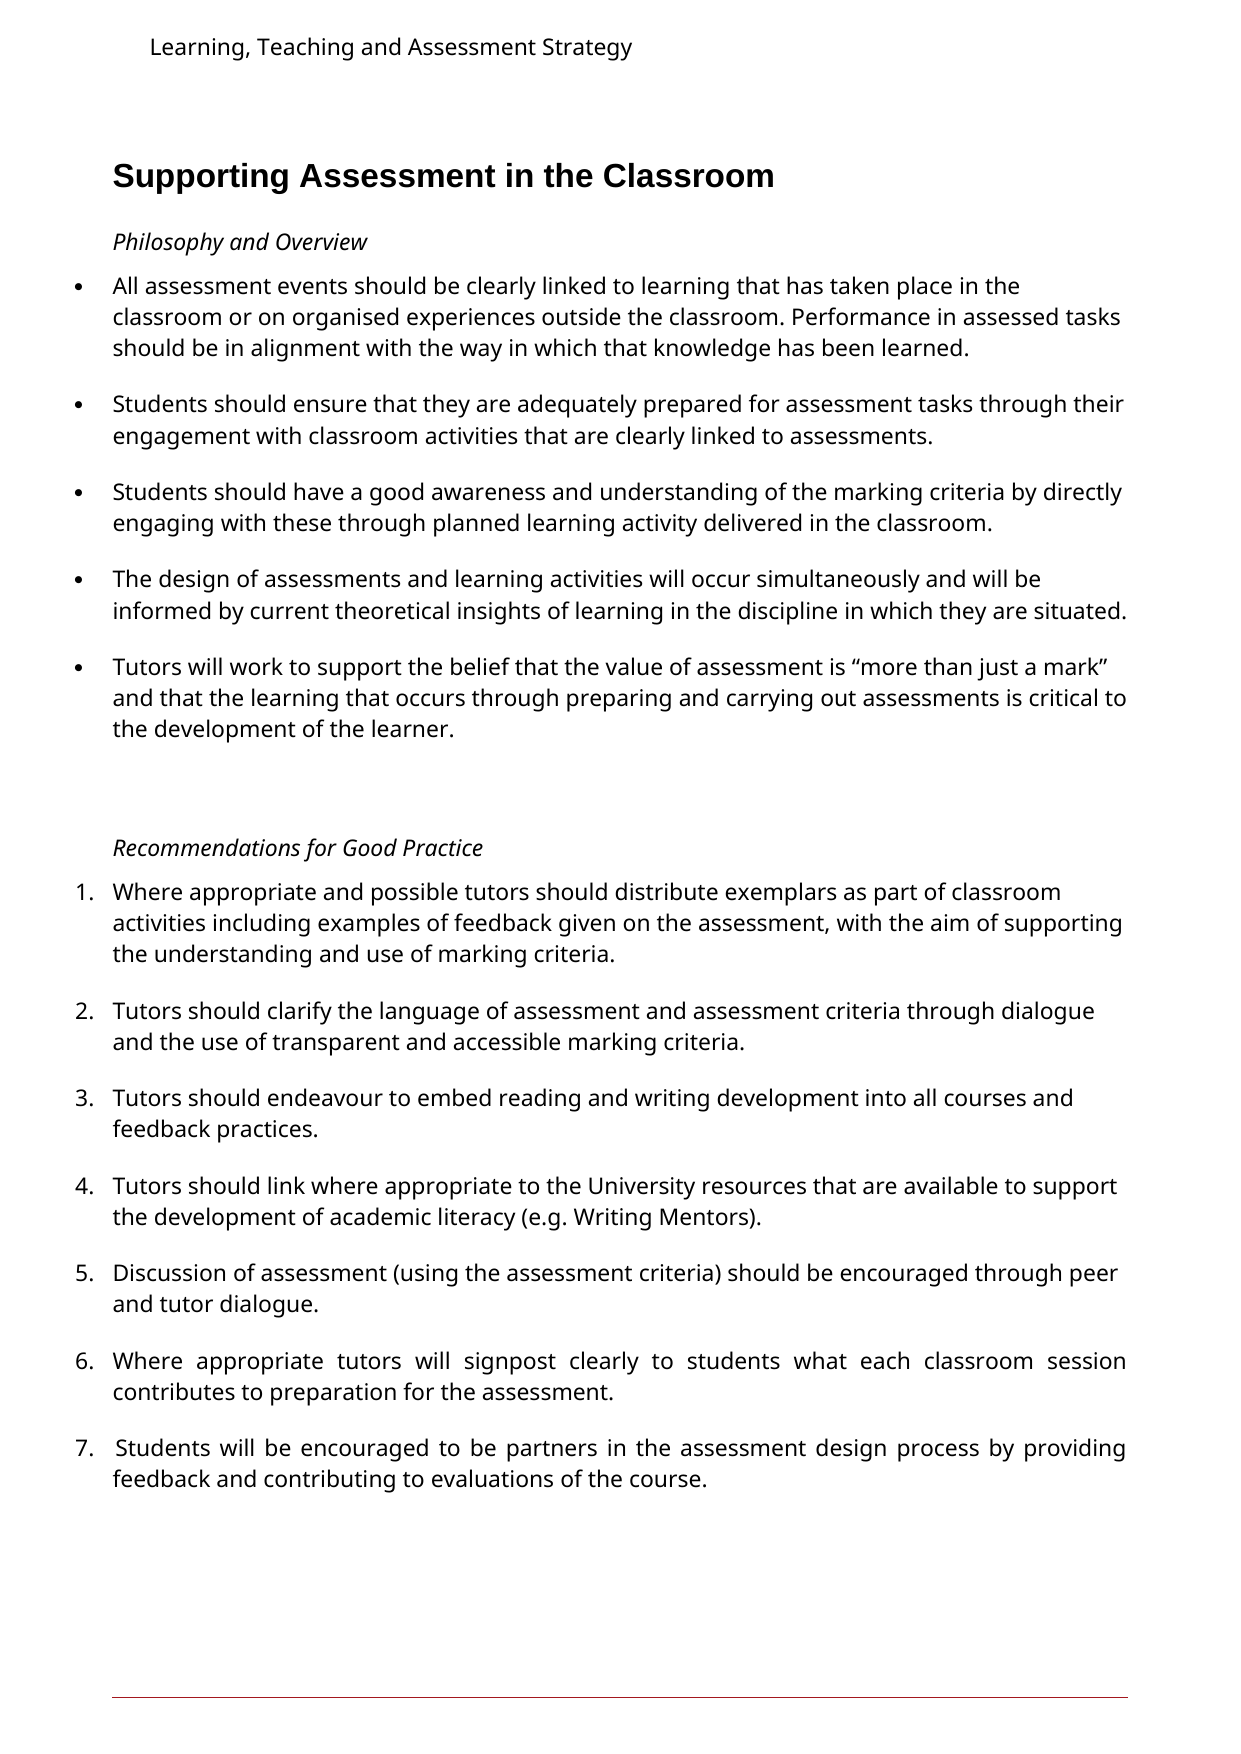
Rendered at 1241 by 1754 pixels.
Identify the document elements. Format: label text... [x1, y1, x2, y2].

list Students should ensure that they are adequately prepared for assessment tasks through their engagement with classroom activities that are clearly linked to assessments. [75, 388, 1128, 451]
list All assessment events should be clearly linked to learning that has taken place in the classroom or on organised experiences outside the classroom. Performance in assessed tasks should be in alignment with the way in which that knowledge has been learned. [75, 270, 1128, 363]
text 6. Where appropriate tutors will signpost clearly to students what each classroom session contributes to preparation for the assessment. [75, 1345, 1128, 1407]
list Discussion of assessment (using the assessment criteria) should be encouraged through peer and tutor dialogue. [75, 1257, 1128, 1320]
text 7. Students will be encouraged to be partners in the assessment design process by providing feedback and contributing to evaluations of the course. [75, 1432, 1128, 1495]
list Tutors will work to support the belief that the value of assessment is “more than just a mark” and that the learning that occurs through preparing and carrying out assessments is critical to the development of the learner. [75, 651, 1128, 745]
text Supporting Assessment in the Classroom [112, 156, 1128, 195]
list Tutors should clarify the language of assessment and assessment criteria through dialogue and the use of transparent and accessible marking criteria. [75, 995, 1128, 1057]
list Tutors should link where appropriate to the University resources that are available to support the development of academic literacy (e.g. Writing Mentors). [75, 1170, 1128, 1232]
text Philosophy and Overview [112, 226, 1128, 257]
list Where appropriate and possible tutors should distribute exemplars as part of classroom activities including examples of feedback given on the assessment, with the aim of supporting the understanding and use of marking criteria. [75, 876, 1128, 970]
list The design of assessments and learning activities will occur simultaneously and will be informed by current theoretical insights of learning in the discipline in which they are situated. [75, 563, 1128, 626]
text Recommendations for Good Practice [112, 832, 1128, 863]
list Students should have a good awareness and understanding of the marking criteria by directly engaging with these through planned learning activity delivered in the classroom. [75, 476, 1128, 538]
list Tutors should endeavour to embed reading and writing development into all courses and feedback practices. [75, 1082, 1128, 1145]
